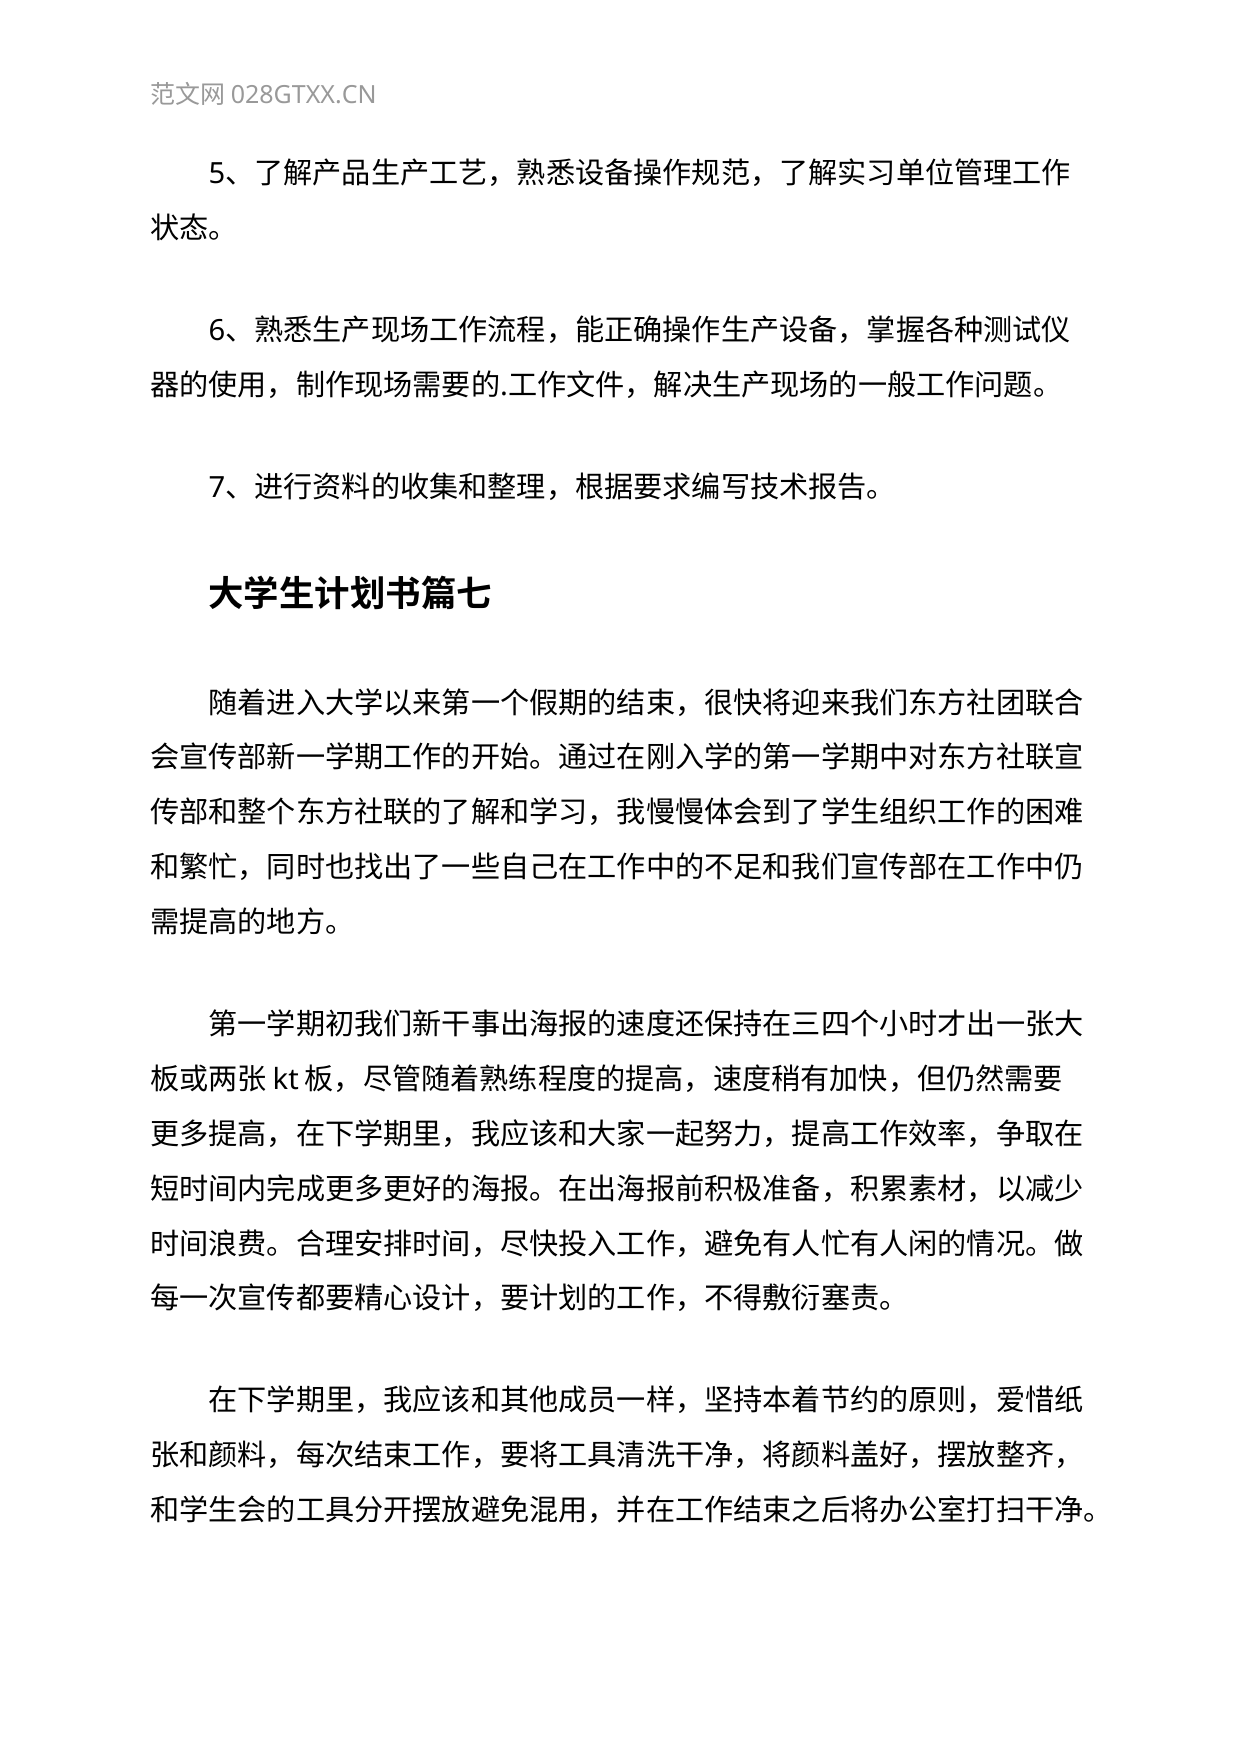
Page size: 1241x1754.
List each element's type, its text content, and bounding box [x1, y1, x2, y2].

text 6、熟悉生产现场工作流程，能正确操作生产设备，掌握各种测试仪器的使用，制作现场需要的.工作文件，解决生产现场的一般工作问题。 [150, 307, 1090, 404]
text 大学生计划书篇七 [150, 566, 1090, 617]
text 在下学期里，我应该和其他成员一样，坚持本着节约的原则，爱惜纸张和颜料，每次结束工作，要将工具清洗干净，将颜料盖好，摆放整齐，和学生会的工具分开摆放避免混用，并在工作结束之后将办公室打扫干净。 [150, 1377, 1090, 1529]
text 随着进入大学以来第一个假期的结束，很快将迎来我们东方社团联合会宣传部新一学期工作的开始。通过在刚入学的第一学期中对东方社联宣传部和整个东方社联的了解和学习，我慢慢体会到了学生组织工作的困难和繁忙，同时也找出了一些自己在工作中的不足和我们宣传部在工作中仍需提高的地方。 [150, 679, 1090, 941]
text 第一学期初我们新干事出海报的速度还保持在三四个小时才出一张大板或两张kt板，尽管随着熟练程度的提高，速度稍有加快，但仍然需要更多提高，在下学期里，我应该和大家一起努力，提高工作效率，争取在短时间内完成更多更好的海报。在出海报前积极准备，积累素材，以减少时间浪费。合理安排时间，尽快投入工作，避免有人忙有人闲的情况。做每一次宣传都要精心设计，要计划的工作，不得敷衍塞责。 [150, 1001, 1090, 1317]
text 7、进行资料的收集和整理，根据要求编写技术报告。 [150, 464, 1090, 506]
text 5、了解产品生产工艺，熟悉设备操作规范，了解实习单位管理工作状态。 [150, 150, 1090, 247]
